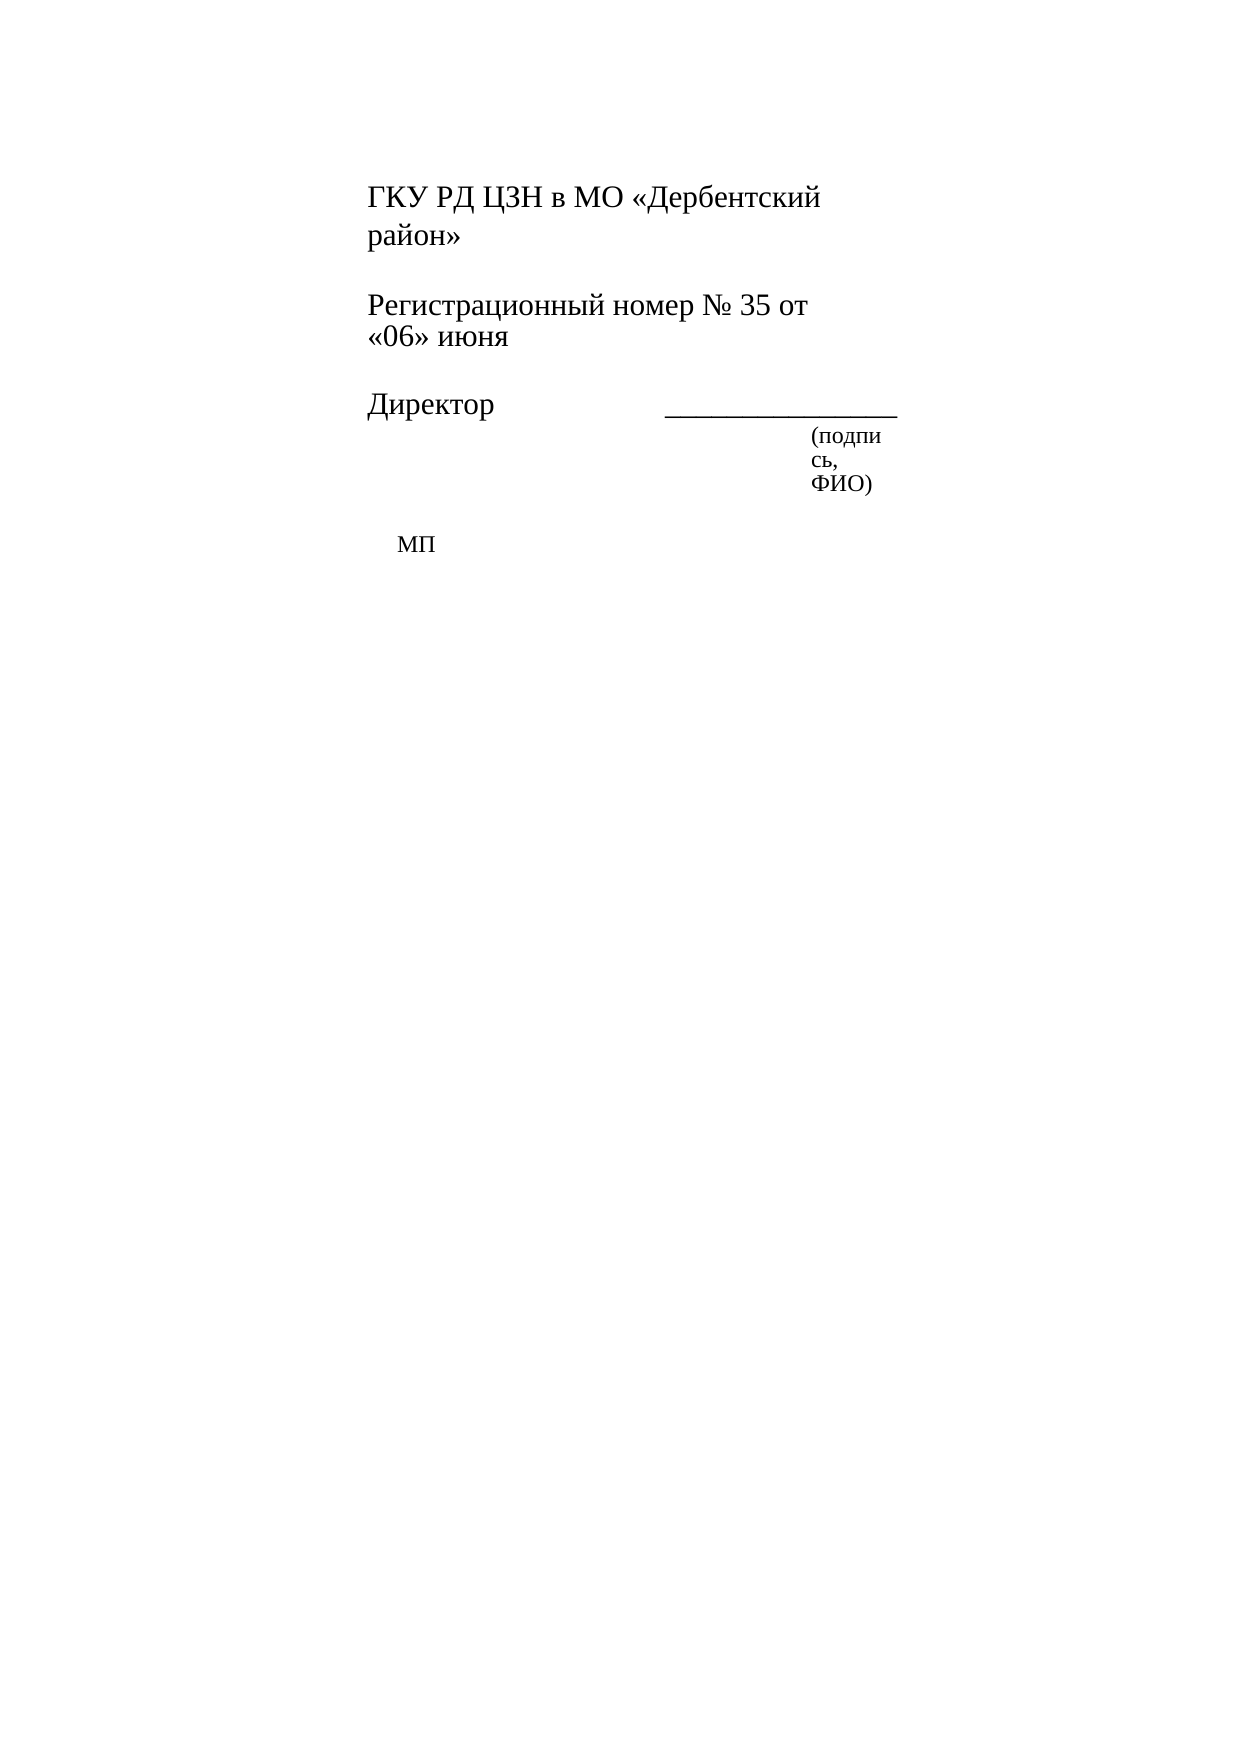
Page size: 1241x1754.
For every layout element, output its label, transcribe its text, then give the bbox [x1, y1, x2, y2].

text Директор [367, 389, 886, 421]
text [367, 177, 849, 253]
text Регистрационный номер № 35 от «06» июня [367, 290, 886, 352]
text МП [397, 533, 436, 557]
text (подпись, ФИО) [811, 425, 886, 497]
